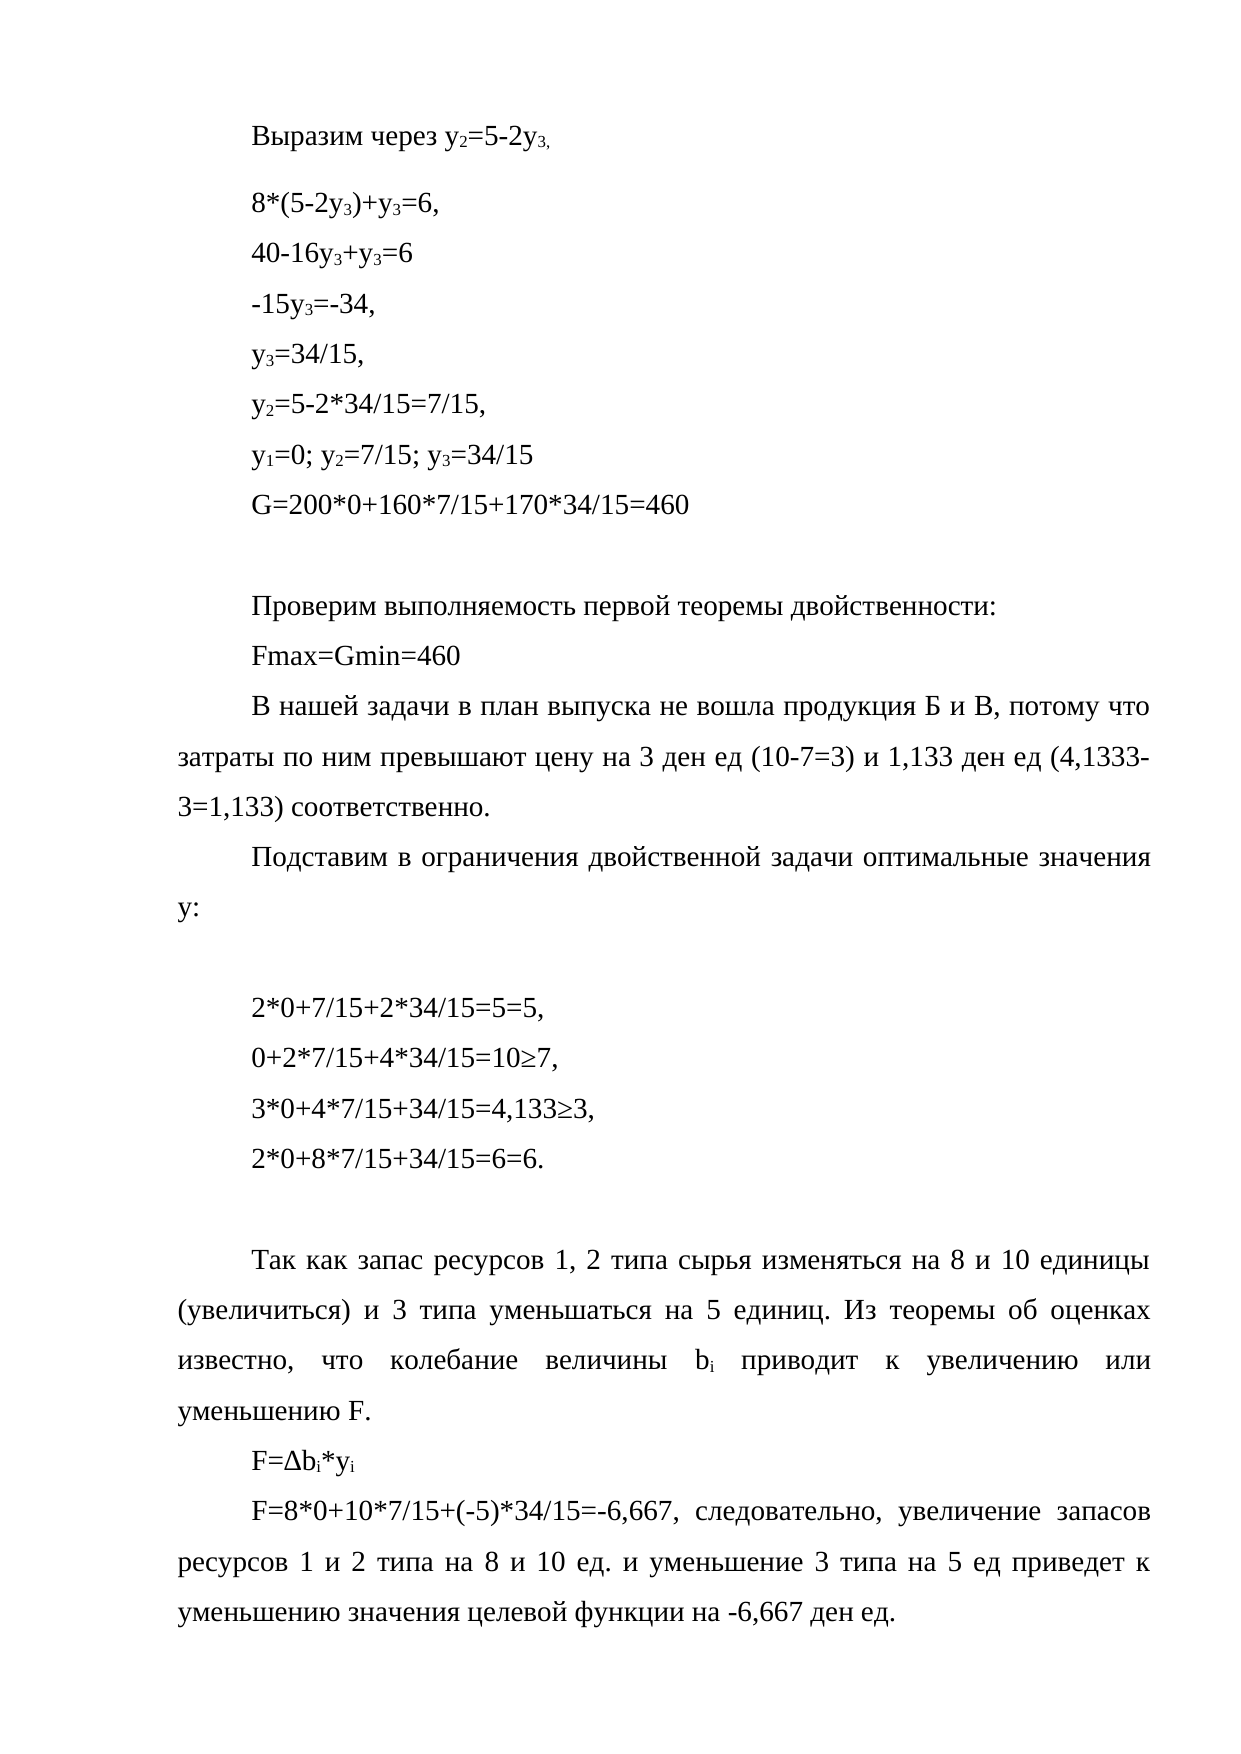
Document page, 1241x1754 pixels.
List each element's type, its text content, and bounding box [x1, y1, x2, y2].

text 2*0+7/15+2*34/15=5=5, [177, 990, 1152, 1024]
text F=8*0+10*7/15+(-5)*34/15=-6,667, следовательно, увеличение запасов ресурсов 1 и 2 типа на 8 и 10 ед. и уменьшение 3 типа на 5 ед приведет к уменьшению значения целевой функции на -6,667 ден ед. [177, 1493, 1152, 1627]
text Fmax=Gmin=460 [177, 638, 1152, 672]
text 3*0+4*7/15+34/15=4,133≥3, [177, 1091, 1152, 1124]
text Выразим через у2=5-2у3, [177, 118, 1152, 152]
text Так как запас ресурсов 1, 2 типа сырья изменяться на 8 и 10 единицы (увеличиться) и 3 типа уменьшаться на 5 единиц. Из теоремы об оценках известно, что колебание величины bi приводит к увеличению или уменьшению F. [177, 1242, 1152, 1426]
text 0+2*7/15+4*34/15=10≥7, [177, 1041, 1152, 1074]
text 2*0+8*7/15+34/15=6=6. [177, 1141, 1152, 1175]
text Проверим выполняемость первой теоремы двойственности: [177, 588, 1152, 621]
text F=∆bi*yi [177, 1443, 1152, 1477]
text 8*(5-2у3)+у3=6, [177, 185, 1152, 219]
text -15у3=-34, [177, 286, 1152, 319]
text Подставим в ограничения двойственной задачи оптимальные значения у: [177, 839, 1152, 923]
text у1=0; у2=7/15; у3=34/15 [177, 437, 1152, 470]
text В нашей задачи в план выпуска не вошла продукция Б и В, потому что затраты по ним превышают цену на 3 ден ед (10-7=3) и 1,133 ден ед (4,1333-3=1,133) соответственно. [177, 688, 1152, 822]
text 40-16у3+у3=6 [177, 236, 1152, 269]
text у2=5-2*34/15=7/15, [177, 386, 1152, 420]
text G=200*0+160*7/15+170*34/15=460 [177, 487, 1152, 521]
text у3=34/15, [177, 336, 1152, 370]
